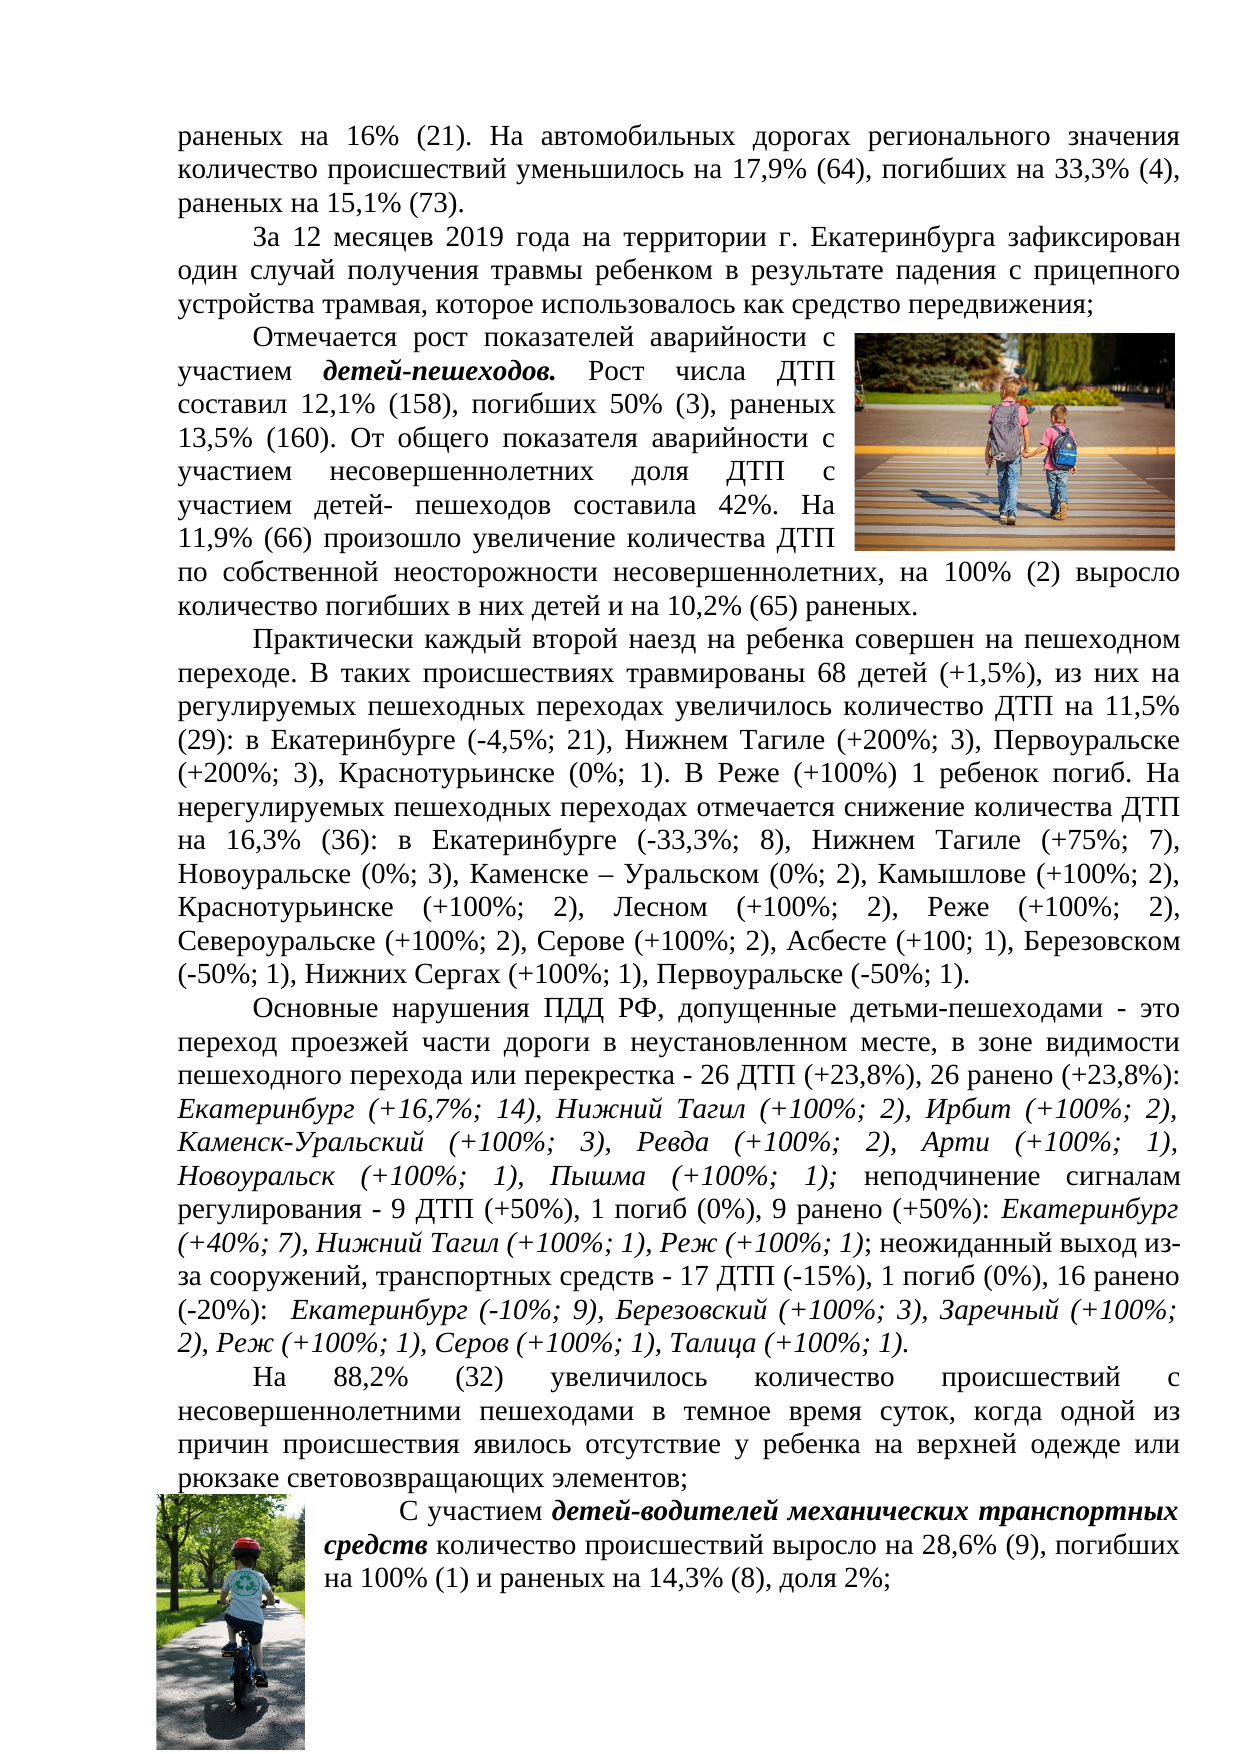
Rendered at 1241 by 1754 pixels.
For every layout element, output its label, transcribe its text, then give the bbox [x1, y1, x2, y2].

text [177, 118, 1181, 219]
text За 12 месяцев 2019 года на территории г. Екатеринбурга зафиксирован один случай получения травмы ребенком в результате падения с прицепного устройства трамвая, которое использовалось как средство передвижения; [177, 219, 1181, 319]
text На 88,2% (32) увеличилось количество происшествий с несовершеннолетними пешеходами в темное время суток, когда одной из причин происшествия явилось отсутствие у ребенка на верхней одежде или рюкзаке световозвращающих элементов; [177, 1359, 1181, 1493]
text С участием детей-водителей механических транспортных средств количество происшествий выросло на 28,6% (9), погибших на 100% (1) и раненых на 14,3% (8), доля 2%; [177, 1493, 1181, 1594]
text Отмечается рост показателей аварийности с участием детей-пешеходов. Рост числа ДТП составил 12,1% (158), погибших 50% (3), раненых 13,5% (160). От общего показателя аварийности с участием несовершеннолетних доля ДТП с участием детей- пешеходов составила 42%. На 11,9% (66) произошло увеличение количества ДТП по собственной неосторожности несовершеннолетних, на 100% (2) выросло количество погибших в них детей и на 10,2% (65) раненых. [177, 319, 1181, 621]
text Основные нарушения ПДД РФ, допущенные детьми-пешеходами - это переход проезжей части дороги в неустановленном месте, в зоне видимости пешеходного перехода или перекрестка - 26 ДТП (+23,8%), 26 ранено (+23,8%): Екатеринбург (+16,7%; 14), Нижний Тагил (+100%; 2), Ирбит (+100%; 2), Каменск-Уральский (+100%; 3), Ревда (+100%; 2), Арти (+100%; 1), Новоуральск (+100%; 1), Пышма (+100%; 1); неподчинение сигналам регулирования - 9 ДТП (+50%), 1 погиб (0%), 9 ранено (+50%): Екатеринбург (+40%; 7), Нижний Тагил (+100%; 1), Реж (+100%; 1); неожиданный выход из-за сооружений, транспортных средств - 17 ДТП (-15%), 1 погиб (0%), 16 ранено (-20%): Екатеринбург (-10%; 9), Березовский (+100%; 3), Заречный (+100%; 2), Реж (+100%; 1), Серов (+100%; 1), Талица (+100%; 1). [177, 990, 1181, 1359]
picture [155, 1494, 306, 1748]
text Практически каждый второй наезд на ребенка совершен на пешеходном переходе. В таких происшествиях травмированы 68 детей (+1,5%), из них на регулируемых пешеходных переходах увеличилось количество ДТП на 11,5% (29): в Екатеринбурге (-4,5%; 21), Нижнем Тагиле (+200%; 3), Первоуральске (+200%; 3), Краснотурьинске (0%; 1). В Реже (+100%) 1 ребенок погиб. На нерегулируемых пешеходных переходах отмечается снижение количества ДТП на 16,3% (36): в Екатеринбурге (-33,3%; 8), Нижнем Тагиле (+75%; 7), Новоуральске (0%; 3), Каменске – Уральском (0%; 2), Камышлове (+100%; 2), Краснотурьинске (+100%; 2), Лесном (+100%; 2), Реже (+100%; 2), Североуральске (+100%; 2), Серове (+100%; 2), Асбесте (+100; 1), Березовском (-50%; 1), Нижних Сергах (+100%; 1), Первоуральске (-50%; 1). [177, 621, 1181, 990]
picture [853, 333, 1175, 549]
